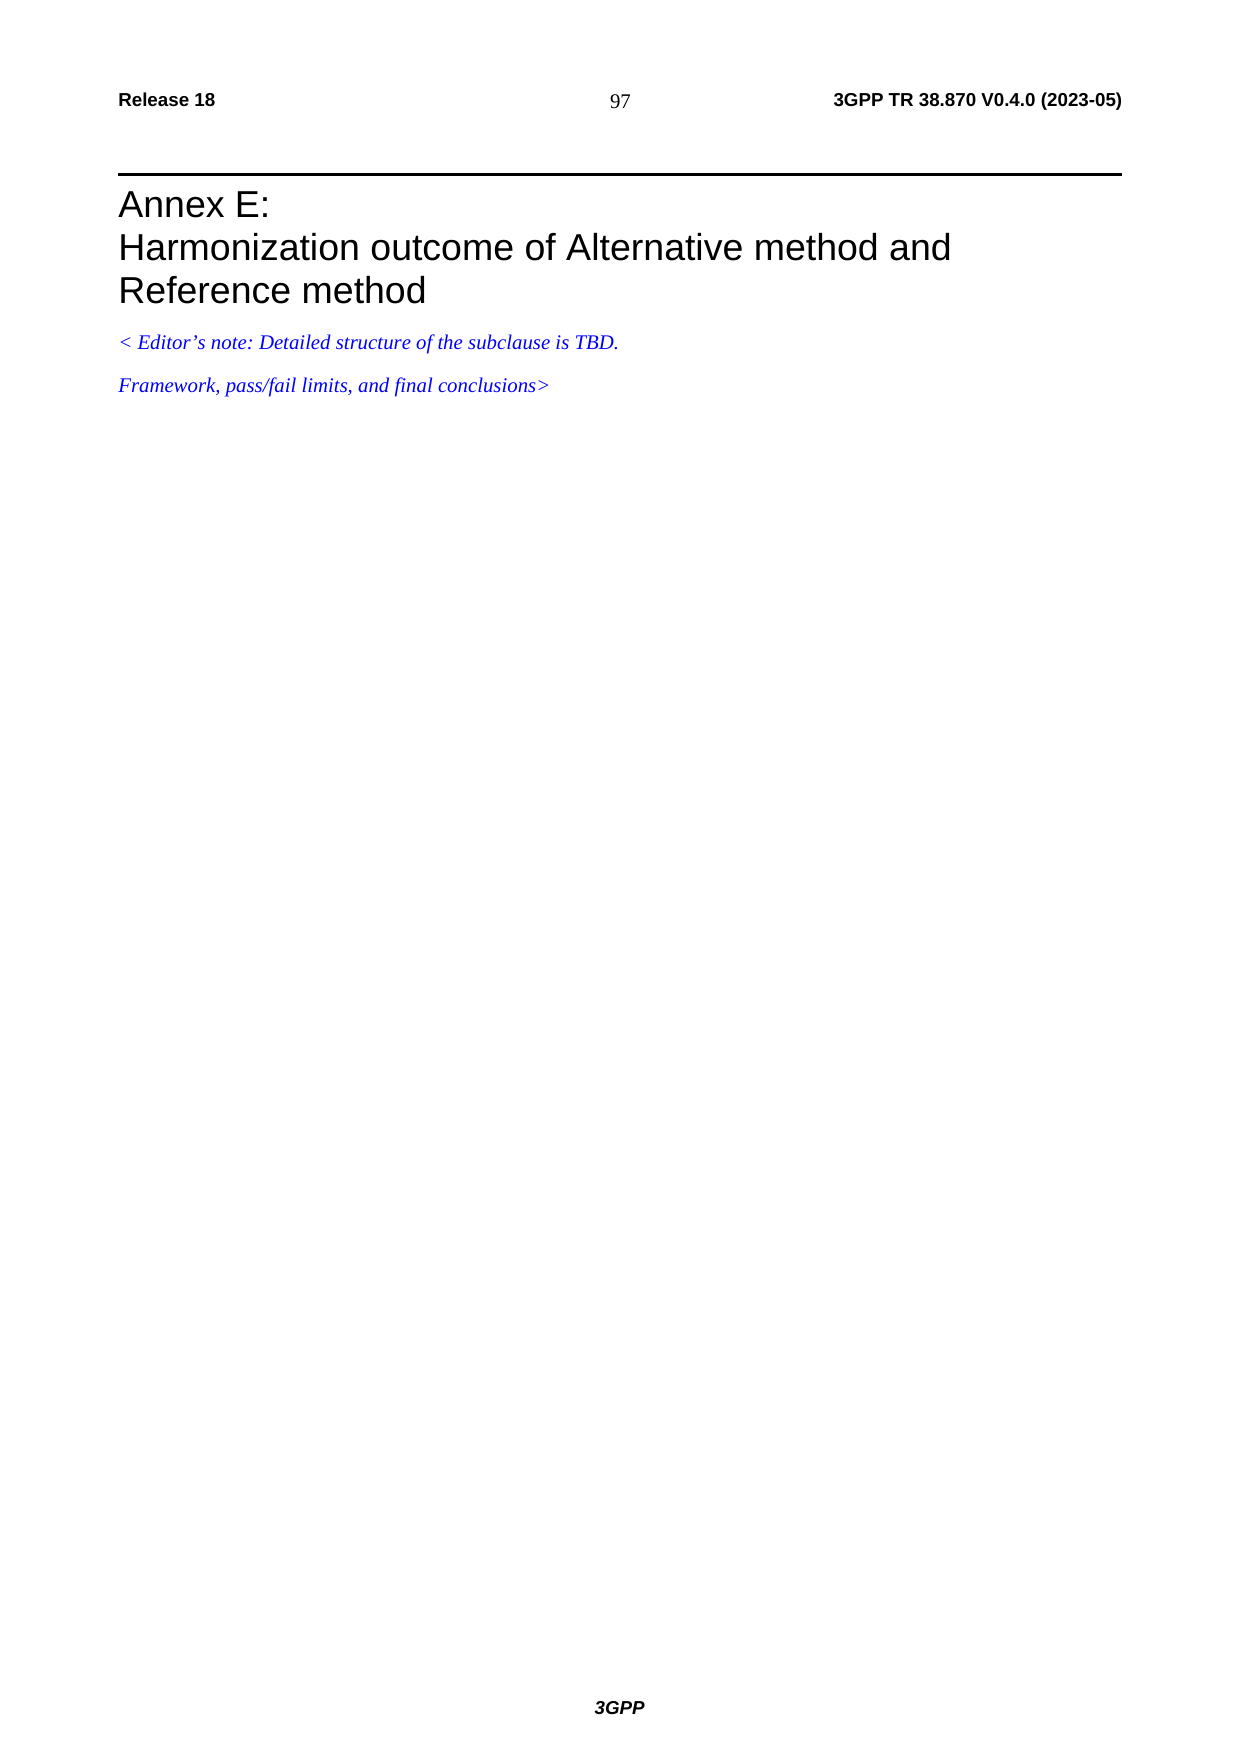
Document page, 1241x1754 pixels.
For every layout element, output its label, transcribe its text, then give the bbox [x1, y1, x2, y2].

subtitle Annex E: Harmonization outcome of Alternative method and Reference method [118, 176, 1122, 311]
text < Editor’s note: Detailed structure of the subclause is TBD. [118, 330, 1122, 354]
text Framework, pass/fail limits, and final conclusions> [118, 373, 1122, 397]
